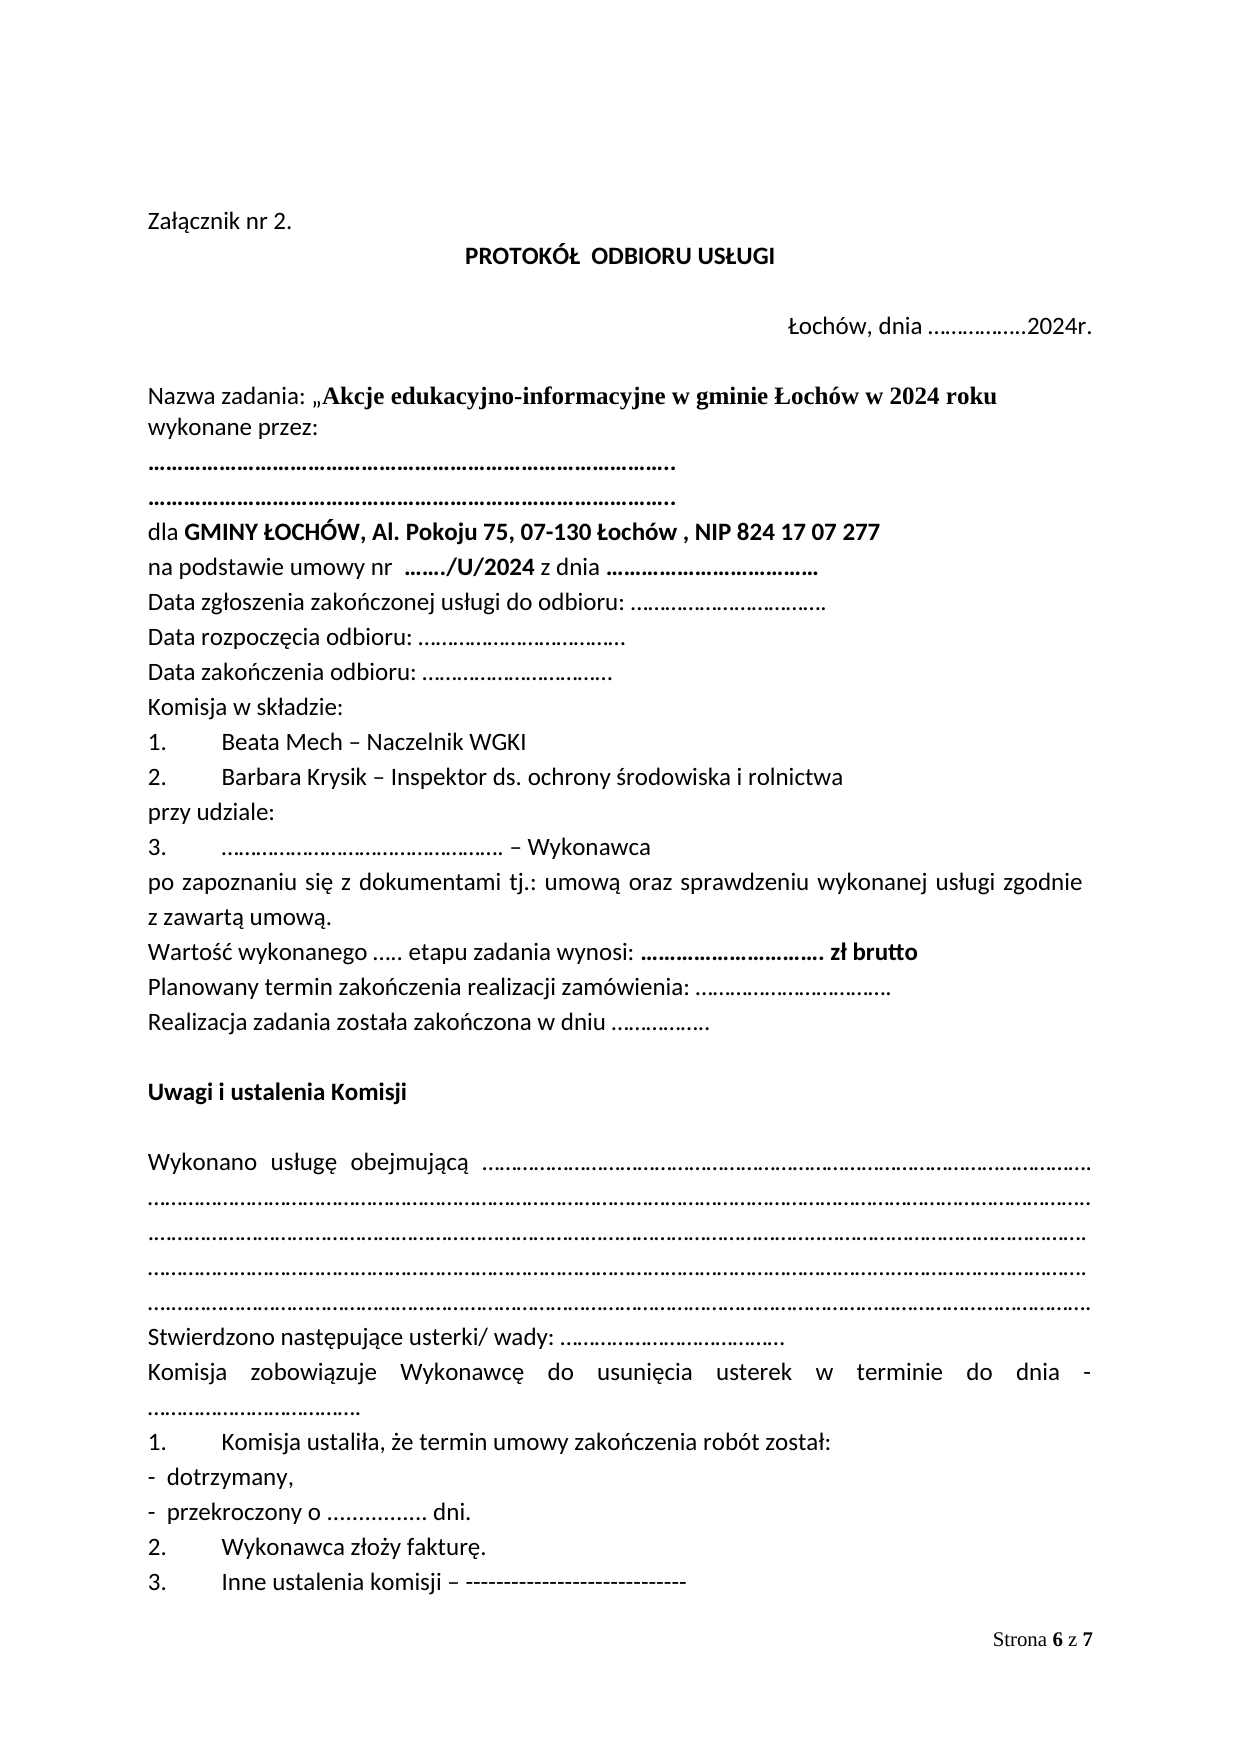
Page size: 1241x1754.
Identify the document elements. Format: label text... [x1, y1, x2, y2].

text wykonane przez: [148, 411, 1093, 441]
text 2. Wykonawca złoży fakturę. [148, 1531, 1093, 1561]
text 1. Beata Mech – Naczelnik WGKI [148, 726, 1093, 756]
text Wykonano usługę obejmującą ……………………………………………………………………………………………. ………………………………………………………………………………………………………………………………………………...……………………………………………………………………………………………………..……………………………………….………………………………………………………………………………………………………………...…………………………….….……………………………………………………………………………………………………………………………………………. [148, 1146, 1093, 1316]
text 2. Barbara Krysik – Inspektor ds. ochrony środowiska i rolnictwa [148, 761, 1093, 791]
text po zapoznaniu się z dokumentami tj.: umową oraz sprawdzeniu wykonanej usługi zgodnie z zawartą umową. [148, 866, 1093, 931]
text - dotrzymany, [148, 1461, 1093, 1491]
text Data zakończenia odbioru: …………………………… [148, 656, 1093, 686]
text Nazwa zadania: „Akcje edukacyjno-informacyjne w gminie Łochów w 2024 roku [148, 380, 1093, 411]
text 3. …………………………………………. – Wykonawca [148, 831, 1093, 861]
text …………………………………………………………………………….. [148, 446, 1093, 476]
text Łochów, dnia ……………..2024r. [148, 310, 1093, 341]
text Stwierdzono następujące usterki/ wady: ………………………………… [148, 1321, 1093, 1351]
text Komisja w składzie: [148, 691, 1093, 721]
text PROTOKÓŁ ODBIORU USŁUGI [148, 240, 1093, 271]
text 1. Komisja ustaliła, że termin umowy zakończenia robót został: [148, 1426, 1093, 1456]
text dla GMINY ŁOCHÓW, Al. Pokoju 75, 07-130 Łochów , NIP 824 17 07 277 [148, 516, 1093, 546]
text przy udziale: [148, 796, 1093, 826]
text Realizacja zadania została zakończona w dniu …………….. [148, 1006, 1093, 1036]
text na podstawie umowy nr ……./U/2024 z dnia ……………………………… [148, 551, 1093, 581]
text Wartość wykonanego ….. etapu zadania wynosi: …………………………. zł brutto [148, 936, 1093, 966]
text Załącznik nr 2. [148, 205, 1093, 236]
text - przekroczony o ................ dni. [148, 1496, 1093, 1526]
text …………………………………………………………………………….. [148, 481, 1093, 511]
text 3. Inne ustalenia komisji – ----------------------------- [148, 1566, 1093, 1596]
text Uwagi i ustalenia Komisji [148, 1076, 1093, 1106]
text Planowany termin zakończenia realizacji zamówienia: ……………………………. [148, 971, 1093, 1001]
text Data rozpoczęcia odbioru: ……………………………… [148, 621, 1093, 651]
text Data zgłoszenia zakończonej usługi do odbioru: ……………………………. [148, 586, 1093, 616]
text Komisja zobowiązuje Wykonawcę do usunięcia usterek w terminie do dnia - ………………………………. [148, 1356, 1093, 1421]
